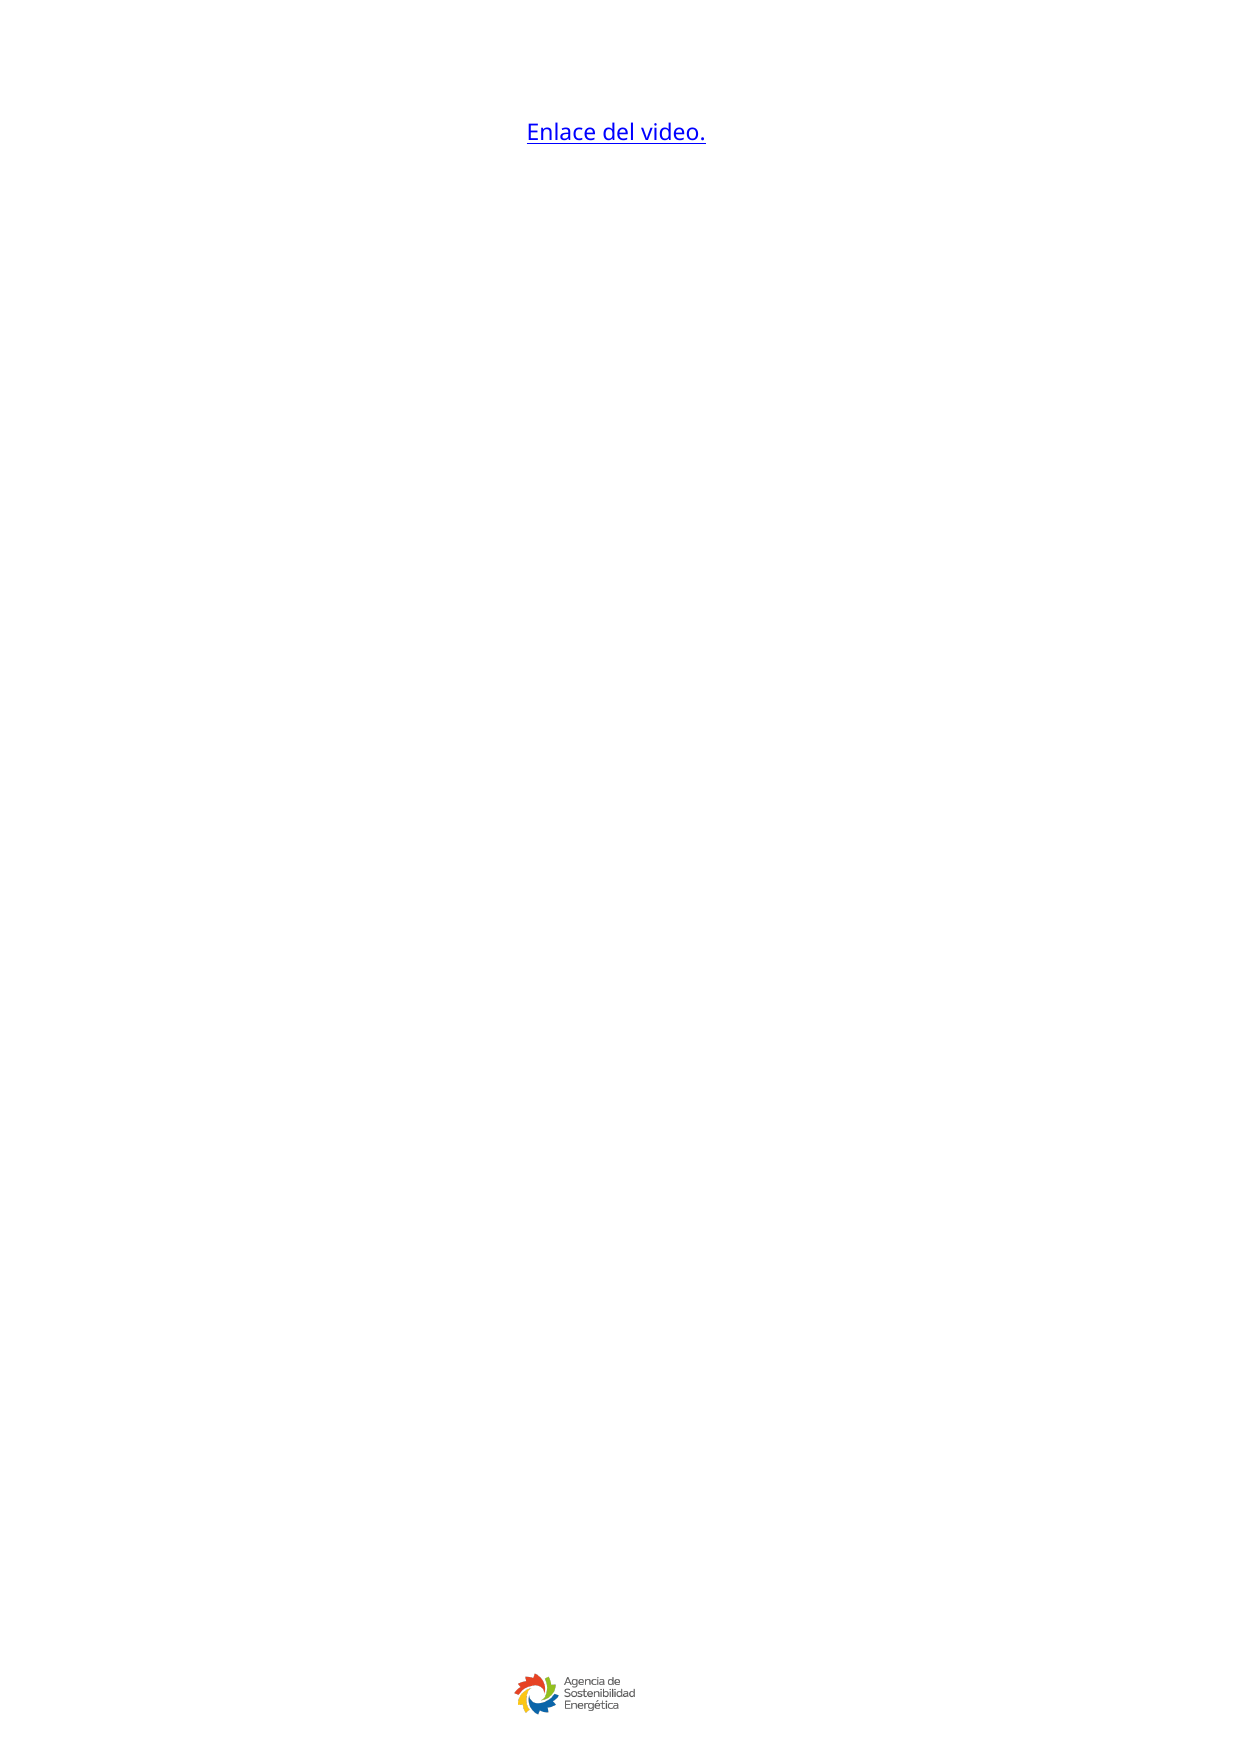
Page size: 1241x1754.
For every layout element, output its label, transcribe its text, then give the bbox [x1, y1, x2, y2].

text Enlace del video. [100, 117, 1132, 147]
picture [514, 1670, 635, 1717]
